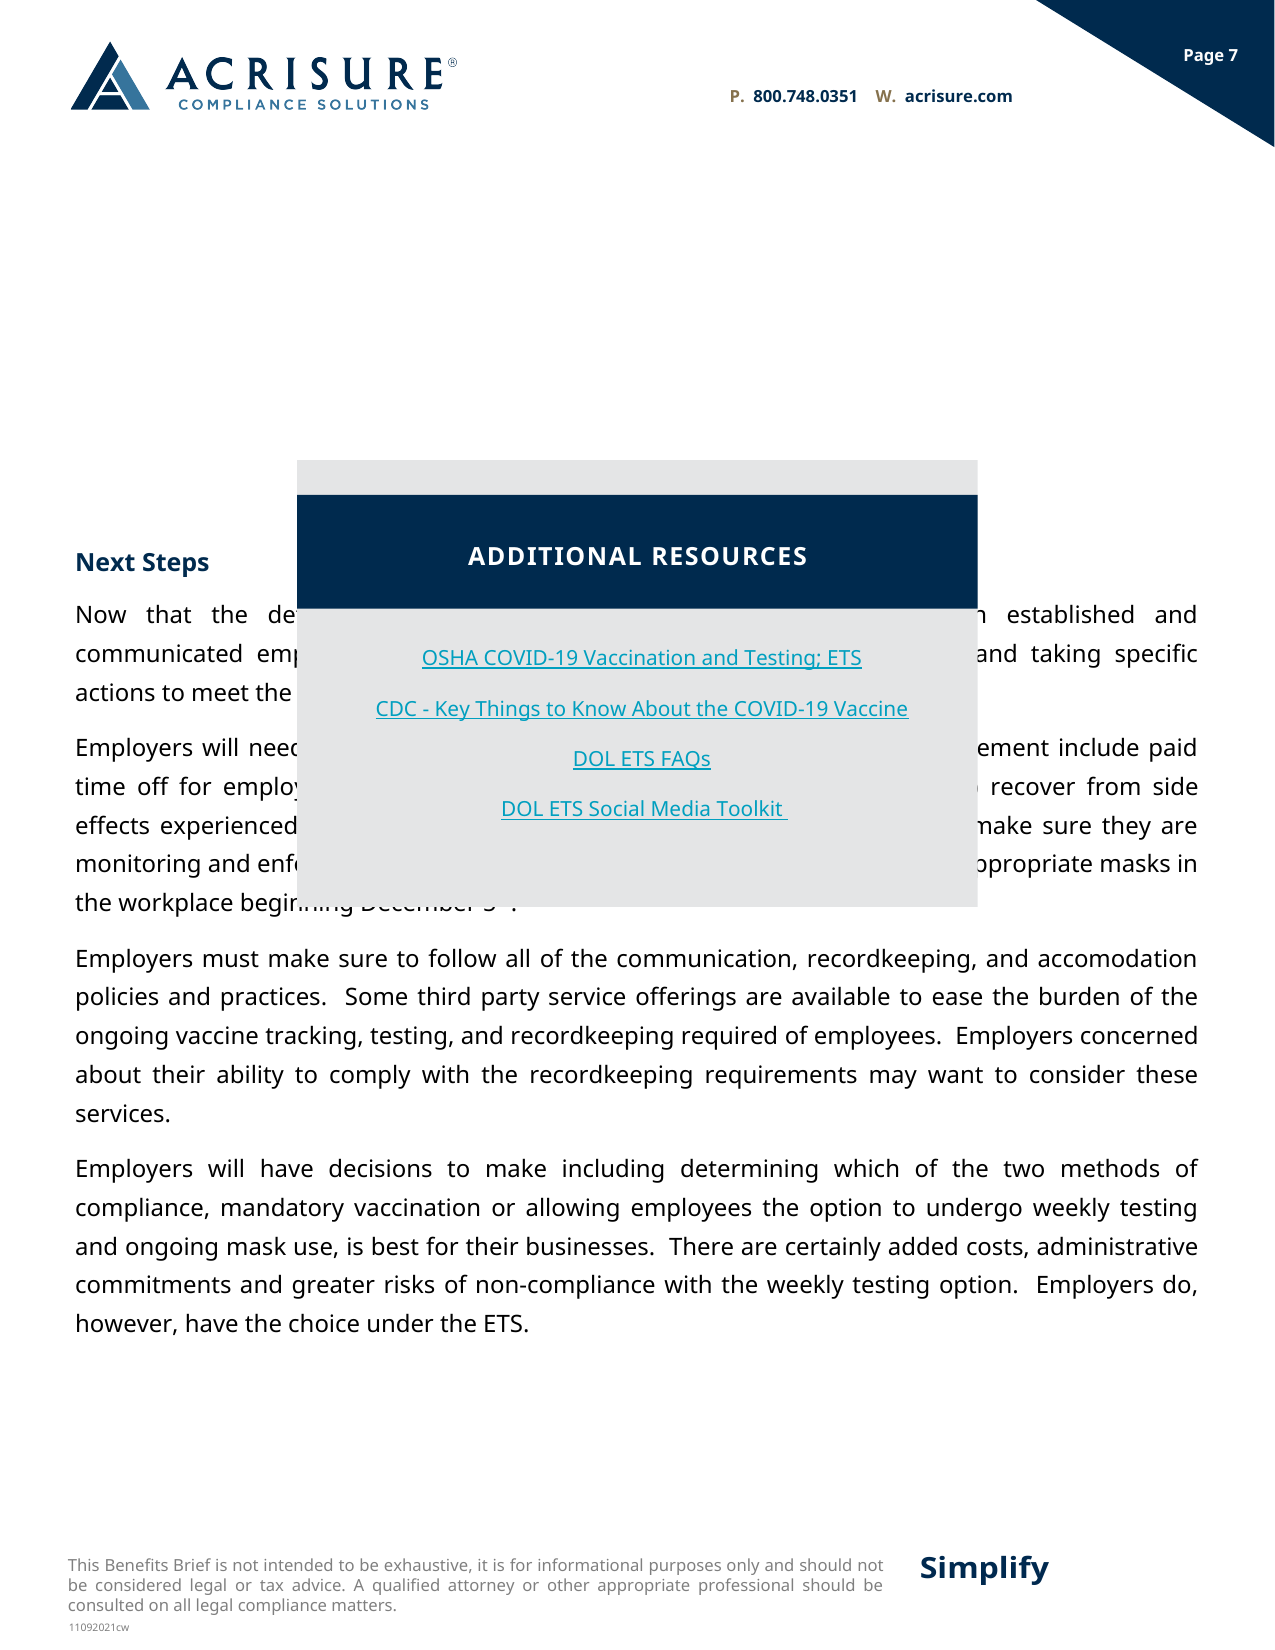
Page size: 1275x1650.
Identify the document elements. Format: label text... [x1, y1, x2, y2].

text Employers must make sure to follow all of the communication, recordkeeping, and accomodation policies and practices. Some third party service offerings are available to ease the burden of the ongoing vaccine tracking, testing, and recordkeeping required of employees. Employers concerned about their ability to comply with the recordkeeping requirements may want to consider these services. [75, 941, 1200, 1129]
picture [70, 41, 457, 110]
text Employers will have decisions to make including determining which of the two methods of compliance, mandatory vaccination or allowing employees the option to undergo weekly testing and ongoing mask use, is best for their businesses. There are certainly added costs, administrative commitments and greater risks of non-compliance with the weekly testing option. Employers do, however, have the choice under the ETS. [75, 1152, 1200, 1339]
text Now that the details and specific requirements of the ETS have been established and communicated employers can and should immediately begin planning for and taking specific actions to meet the compliance requirements of the ETS. [75, 598, 297, 708]
text Now that the details and specific requirements of the ETS have been established and communicated employers can and should immediately begin planning for and taking specific actions to meet the compliance requirements of the ETS. [978, 598, 1200, 708]
text Employers will need to make sure the required policies they develop and implement include paid time off for employees to get vaccinated and, if needed, reasonable time to recover from side effects experienced that keep them from working. Employers also need to make sure they are monitoring and enforcing the requirement that unvaccinated employees wear appropriate masks in the workplace beginning December 5th. [75, 731, 1200, 918]
subtitle Next Steps [75, 172, 1200, 579]
